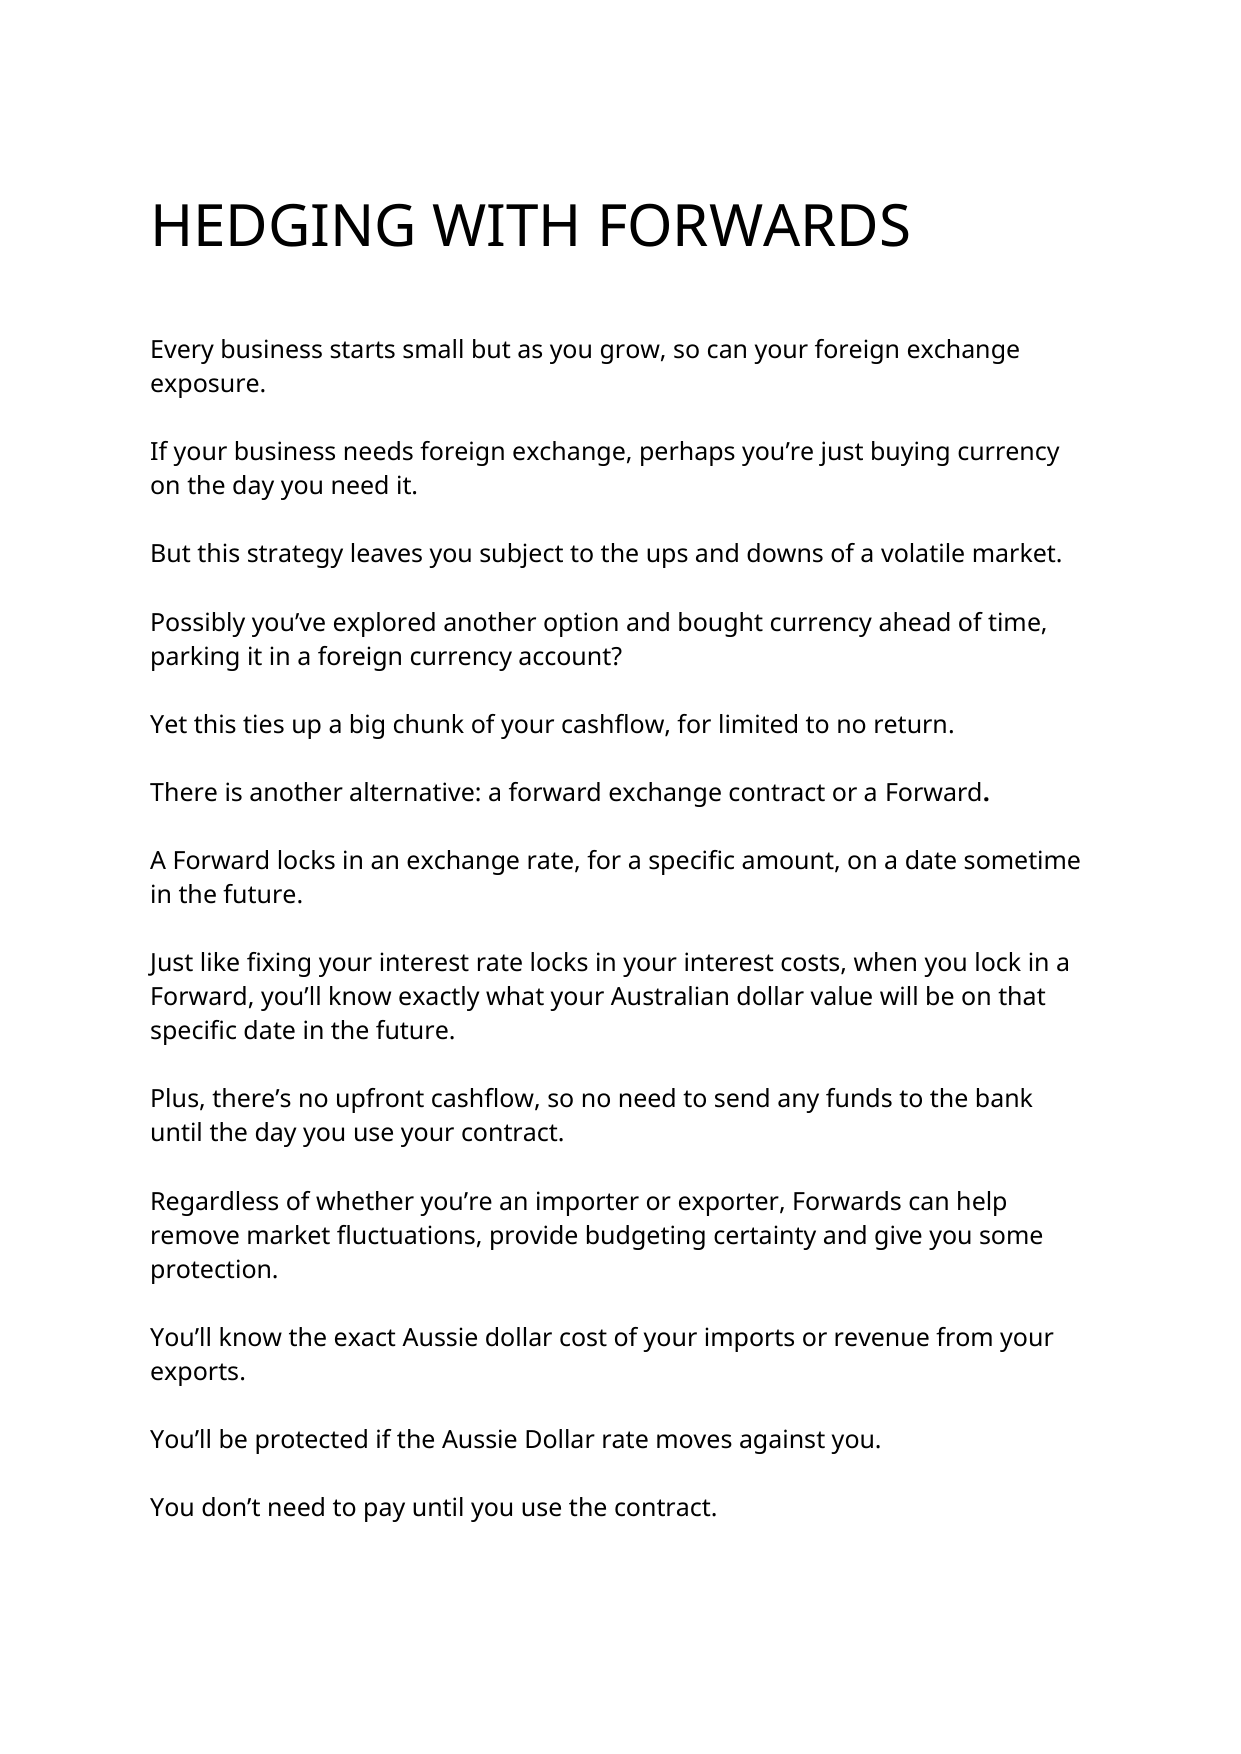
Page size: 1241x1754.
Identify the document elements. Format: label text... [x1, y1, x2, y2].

text Just like fixing your interest rate locks in your interest costs, when you lock in a Forward, you’ll know exactly what your Australian dollar value will be on that specific date in the future. [150, 945, 1090, 1047]
text Yet this ties up a big chunk of your cashflow, for limited to no return. [150, 706, 1090, 740]
text Possibly you’ve explored another option and bought currency ahead of time, parking it in a foreign currency account? [150, 604, 1090, 672]
text If your business needs foreign exchange, perhaps you’re just buying currency on the day you need it. [150, 434, 1090, 502]
text But this strategy leaves you subject to the ups and downs of a volatile market. [150, 536, 1090, 570]
text Every business starts small but as you grow, so can your foreign exchange exposure. [150, 332, 1090, 400]
text Regardless of whether you’re an importer or exporter, Forwards can help remove market fluctuations, provide budgeting certainty and give you some protection. [150, 1183, 1090, 1285]
text HEDGING WITH FORWARDS [150, 184, 1090, 263]
text You’ll be protected if the Aussie Dollar rate moves against you. [150, 1422, 1090, 1456]
text A Forward locks in an exchange rate, for a specific amount, on a date sometime in the future. [150, 843, 1090, 911]
text You’ll know the exact Aussie dollar cost of your imports or revenue from your exports. [150, 1319, 1090, 1388]
text You don’t need to pay until you use the contract. [150, 1490, 1090, 1524]
text Plus, there’s no upfront cashflow, so no need to send any funds to the bank until the day you use your contract. [150, 1081, 1090, 1149]
text There is another alternative: a forward exchange contract or a Forward. [150, 774, 1090, 808]
